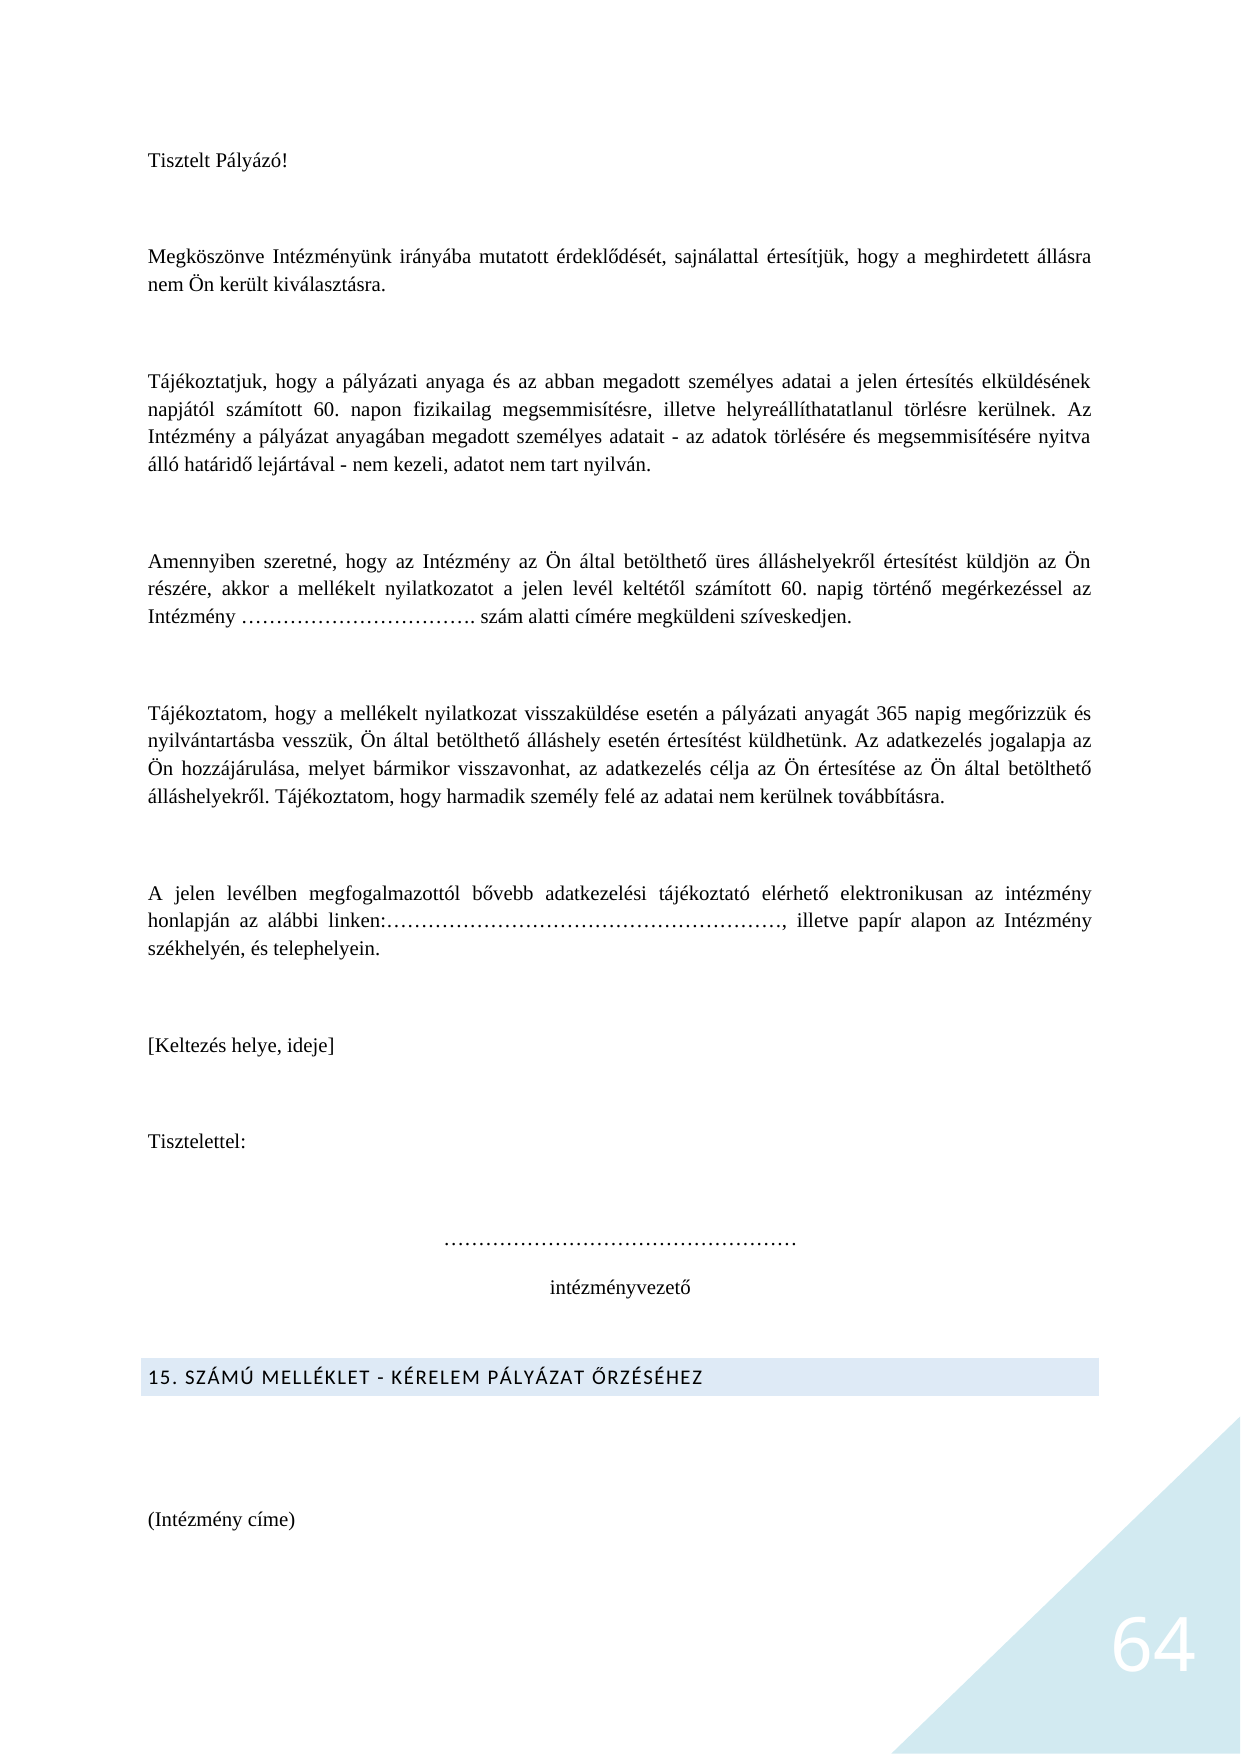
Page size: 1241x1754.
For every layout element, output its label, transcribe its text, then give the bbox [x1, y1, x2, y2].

text (Intézmény címe) [148, 1507, 1093, 1531]
text [Keltezés helye, ideje] [148, 1032, 1093, 1057]
text Megköszönve Intézményünk irányába mutatott érdeklődését, sajnálattal értesítjük, hogy a meghirdetett állásra nem Ön került kiválasztásra. [148, 244, 1093, 296]
text intézményvezető [148, 1275, 1093, 1299]
text …………………………………………… [148, 1226, 1093, 1250]
text A jelen levélben megfogalmazottól bővebb adatkezelési tájékoztató elérhető elektronikusan az intézmény honlapján az alábbi linken:…………………………………………………, illetve papír alapon az Intézmény székhelyén, és telephelyein. [148, 880, 1093, 960]
text Tájékoztatom, hogy a mellékelt nyilatkozat visszaküldése esetén a pályázati anyagát 365 napig megőrizzük és nyilvántartásba vesszük, Ön által betölthető álláshely esetén értesítést küldhetünk. Az adatkezelés jogalapja az Ön hozzájárulása, melyet bármikor visszavonhat, az adatkezelés célja az Ön értesítése az Ön által betölthető álláshelyekről. Tájékoztatom, hogy harmadik személy felé az adatai nem kerülnek továbbításra. [148, 701, 1093, 808]
text Tisztelt Pályázó! [148, 148, 1093, 172]
text Tájékoztatjuk, hogy a pályázati anyaga és az abban megadott személyes adatai a jelen értesítés elküldésének napjától számított 60. napon fizikailag megsemmisítésre, illetve helyreállíthatatlanul törlésre kerülnek. Az Intézmény a pályázat anyagában megadott személyes adatait - az adatok törlésére és megsemmisítésére nyitva álló határidő lejártával - nem kezeli, adatot nem tart nyilván. [148, 369, 1093, 476]
subtitle 15. számú melléklet - Kérelem pályázat őrzéséhez [148, 1364, 1093, 1389]
text Tisztelettel: [148, 1129, 1093, 1153]
text Amennyiben szeretné, hogy az Intézmény az Ön által betölthető üres álláshelyekről értesítést küldjön az Ön részére, akkor a mellékelt nyilatkozatot a jelen levél keltétől számított 60. napig történő megérkezéssel az Intézmény ……………………………. szám alatti címére megküldeni szíveskedjen. [148, 549, 1093, 628]
